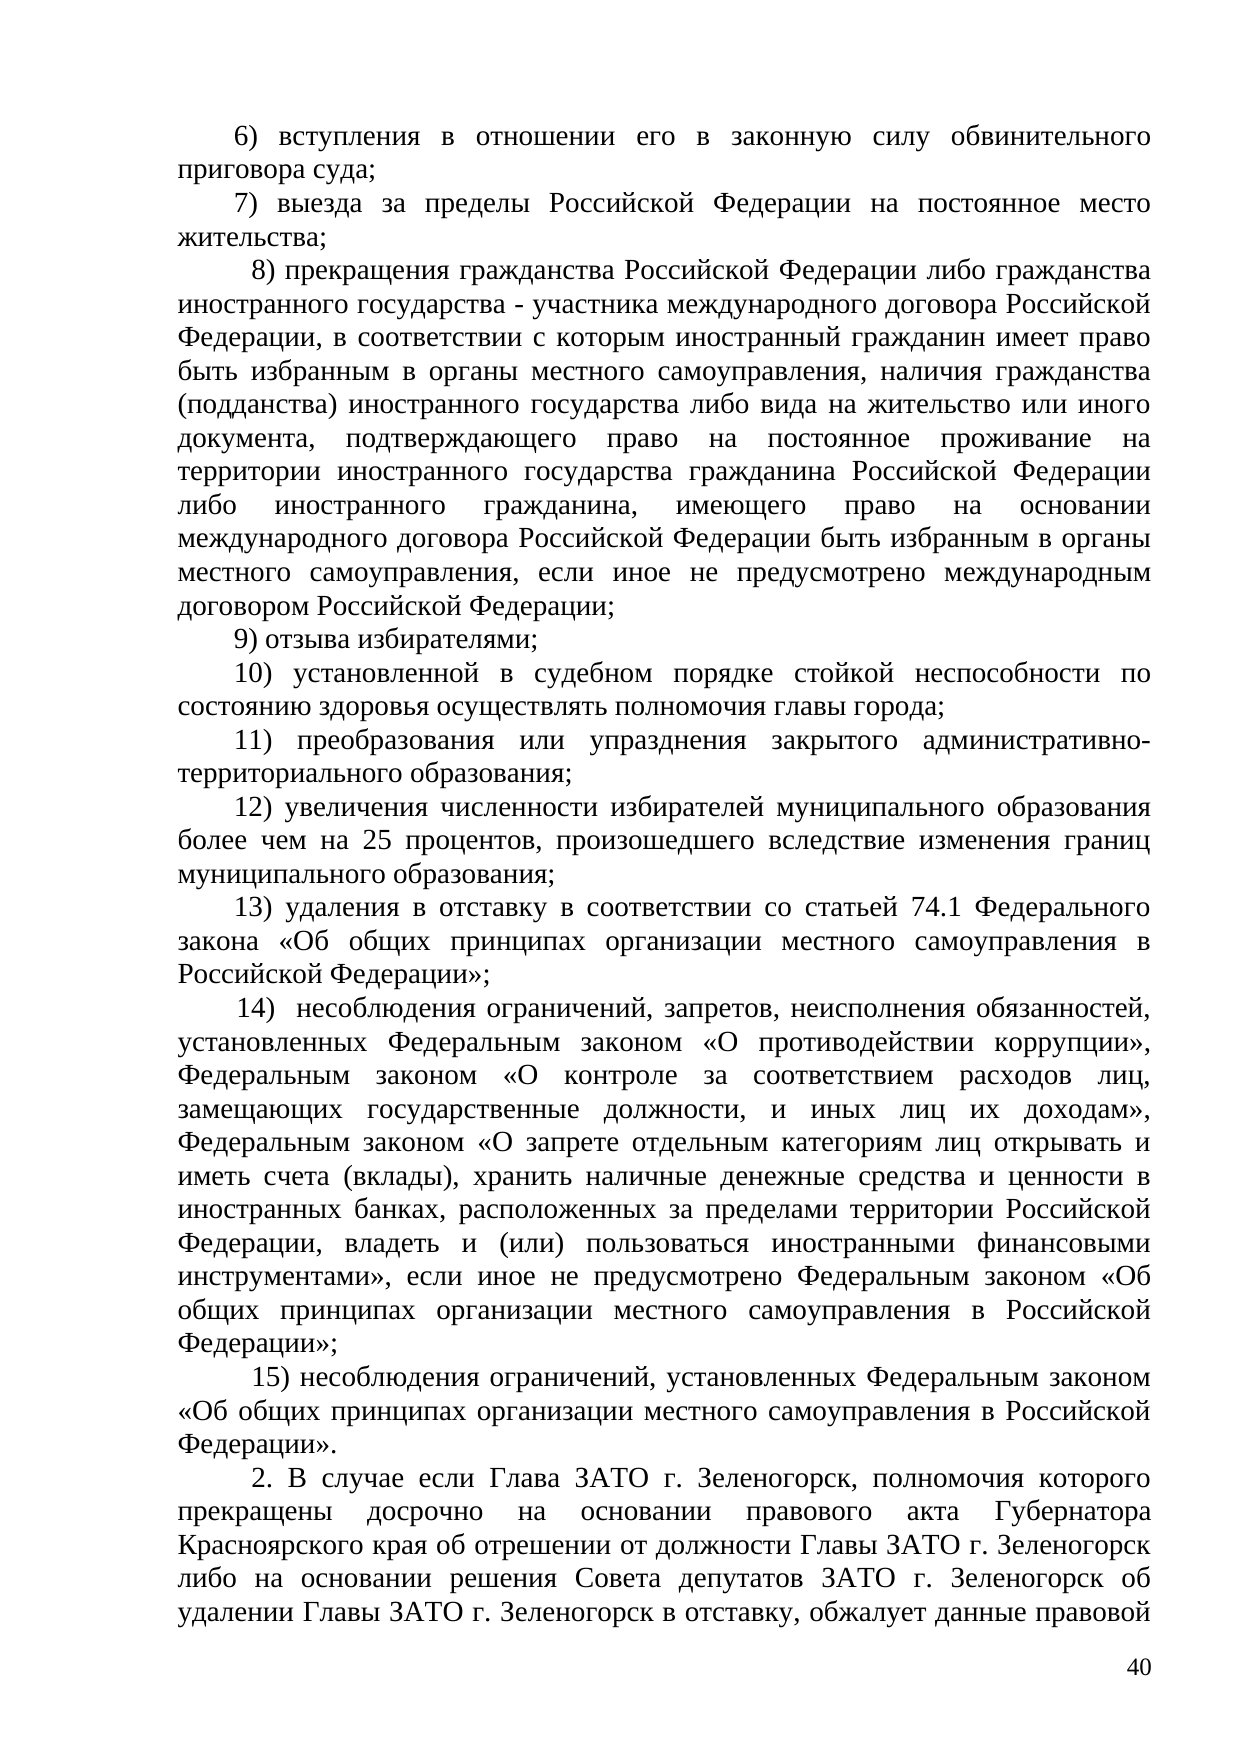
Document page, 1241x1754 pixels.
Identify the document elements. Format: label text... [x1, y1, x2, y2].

text 10) установленной в судебном порядке стойкой неспособности по состоянию здоровья осуществлять полномочия главы города; [177, 655, 1152, 722]
text 9) отзыва избирателями; [177, 621, 1152, 655]
text 6) вступления в отношении его в законную силу обвинительного приговора суда; [177, 118, 1152, 185]
text 8) прекращения гражданства Российской Федерации либо гражданства иностранного государства - участника международного договора Российской Федерации, в соответствии с которым иностранный гражданин имеет право быть избранным в органы местного самоуправления, наличия гражданства (подданства) иностранного государства либо вида на жительство или иного документа, подтверждающего право на постоянное проживание на территории иностранного государства гражданина Российской Федерации либо иностранного гражданина, имеющего право на основании международного договора Российской Федерации быть избранным в органы местного самоуправления, если иное не предусмотрено международным договором Российской Федерации; [177, 252, 1152, 621]
text 13) удаления в отставку в соответствии со статьей 74.1 Федерального закона «Об общих принципах организации местного самоуправления в Российской Федерации»; [177, 889, 1152, 990]
text 12) увеличения численности избирателей муниципального образования более чем на 25 процентов, произошедшего вследствие изменения границ муниципального образования; [177, 789, 1152, 889]
text 7) выезда за пределы Российской Федерации на постоянное место жительства; [177, 185, 1152, 252]
text 14) несоблюдения ограничений, запретов, неисполнения обязанностей, установленных Федеральным законом «О противодействии коррупции», Федеральным законом «О контроле за соответствием расходов лиц, замещающих государственные должности, и иных лиц их доходам», Федеральным законом «О запрете отдельным категориям лиц открывать и иметь счета (вклады), хранить наличные денежные средства и ценности в иностранных банках, расположенных за пределами территории Российской Федерации, владеть и (или) пользоваться иностранными финансовыми инструментами», если иное не предусмотрено Федеральным законом «Об общих принципах организации местного самоуправления в Российской Федерации»; [177, 990, 1152, 1359]
text 11) преобразования или упразднения закрытого административно-территориального образования; [177, 722, 1152, 789]
text 15) несоблюдения ограничений, установленных Федеральным законом «Об общих принципах организации местного самоуправления в Российской Федерации». [177, 1359, 1152, 1460]
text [177, 1460, 1152, 1627]
